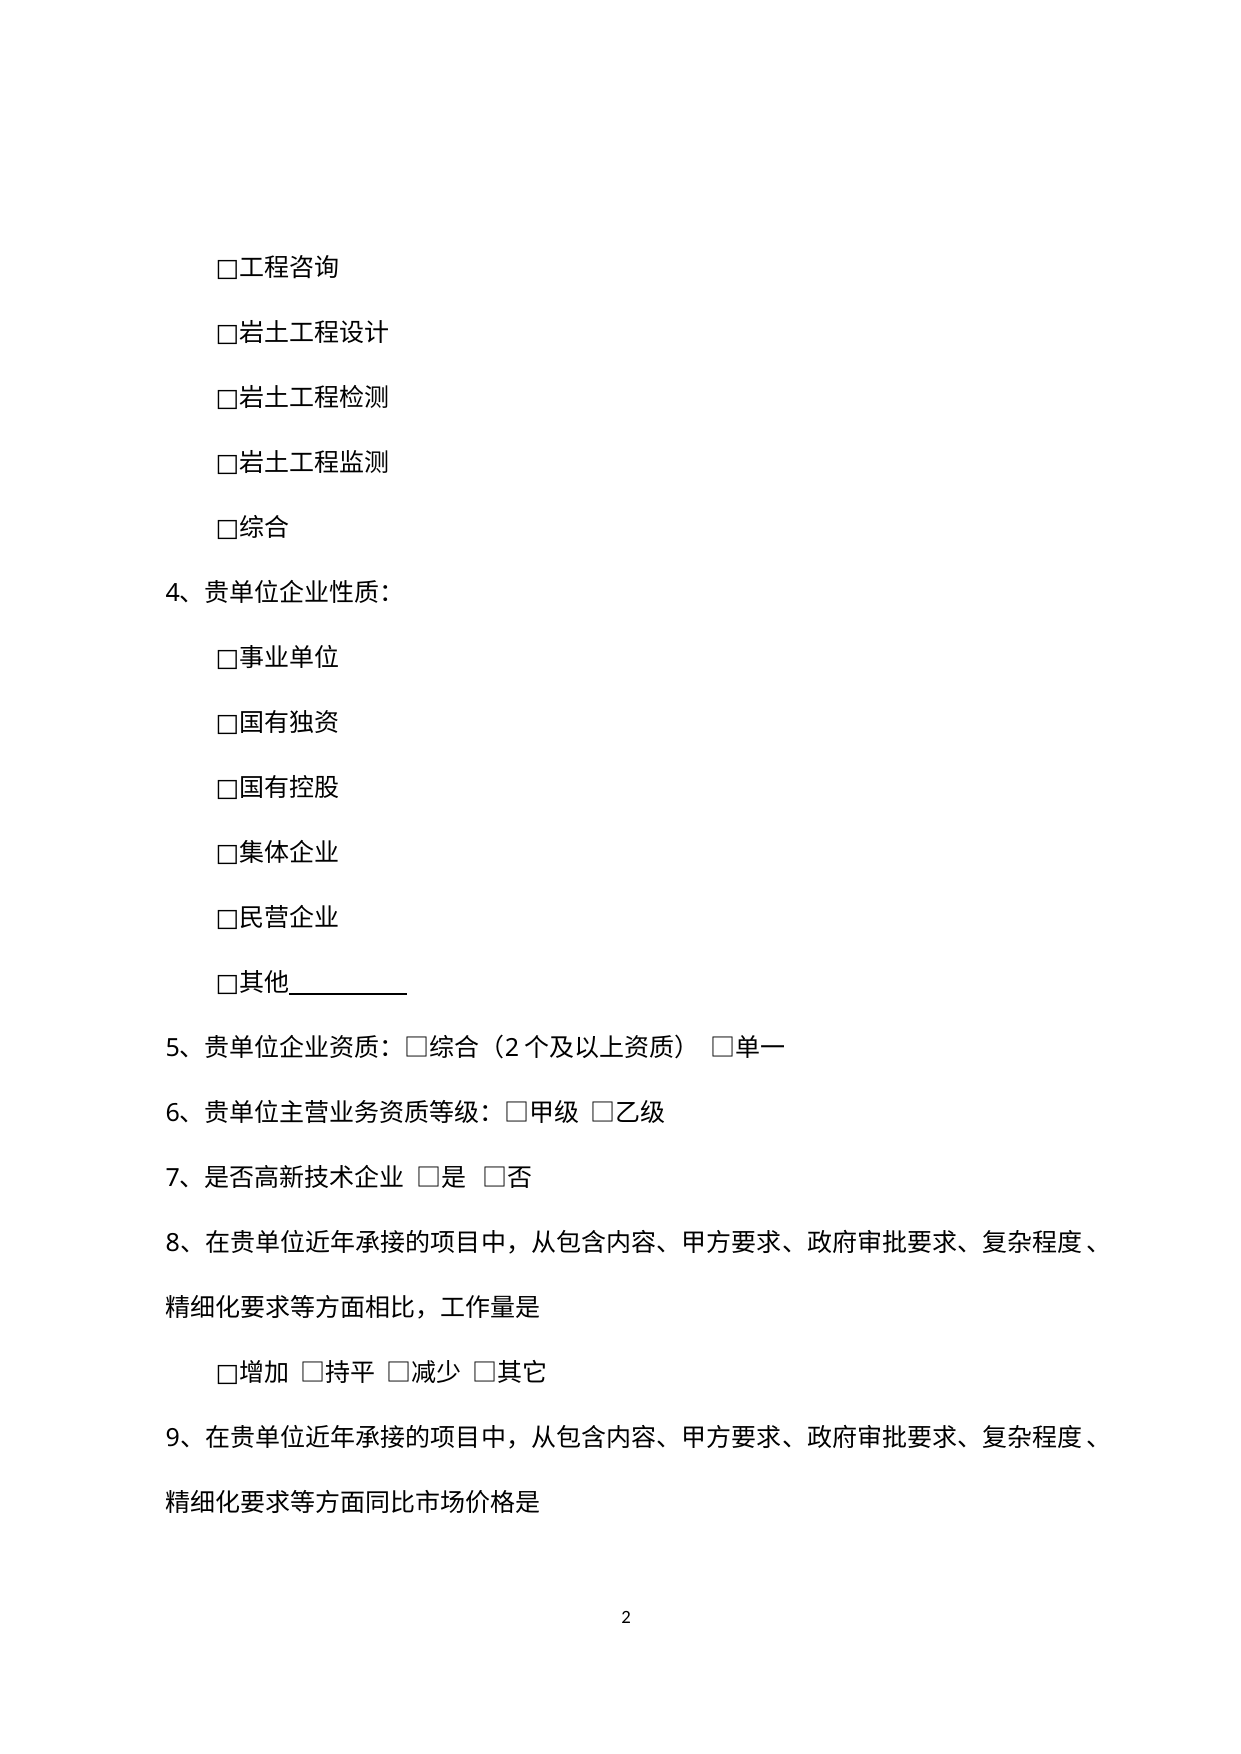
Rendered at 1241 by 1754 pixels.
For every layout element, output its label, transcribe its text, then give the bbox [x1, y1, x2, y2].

text 9、在贵单位近年承接的项目中，从包含内容、甲方要求、政府审批要求、复杂程度、精细化要求等方面同比市场价格是 [165, 1403, 1087, 1533]
text □事业单位 [165, 623, 1087, 688]
text □国有独资 [165, 688, 1087, 753]
text 4、贵单位企业性质： [165, 558, 1087, 623]
text □集体企业 [165, 818, 1087, 883]
text □民营企业 [165, 883, 1087, 948]
text □岩土工程监测 [165, 428, 1087, 493]
text □岩土工程设计 [165, 298, 1087, 363]
text □岩土工程检测 [165, 363, 1087, 428]
text □综合 [165, 493, 1087, 558]
text 8、在贵单位近年承接的项目中，从包含内容、甲方要求、政府审批要求、复杂程度、精细化要求等方面相比，工作量是 [165, 1208, 1087, 1338]
text 6、贵单位主营业务资质等级：□甲级 □乙级 [165, 1078, 1087, 1143]
text □增加 □持平 □减少 □其它 [165, 1338, 1087, 1403]
text □工程咨询 [165, 233, 1087, 298]
text □国有控股 [165, 753, 1087, 818]
text □其他 [165, 948, 1087, 1013]
text 7、是否高新技术企业 □是 □否 [165, 1143, 1087, 1208]
text 5、贵单位企业资质：□综合（2个及以上资质） □单一 [165, 1013, 1087, 1078]
